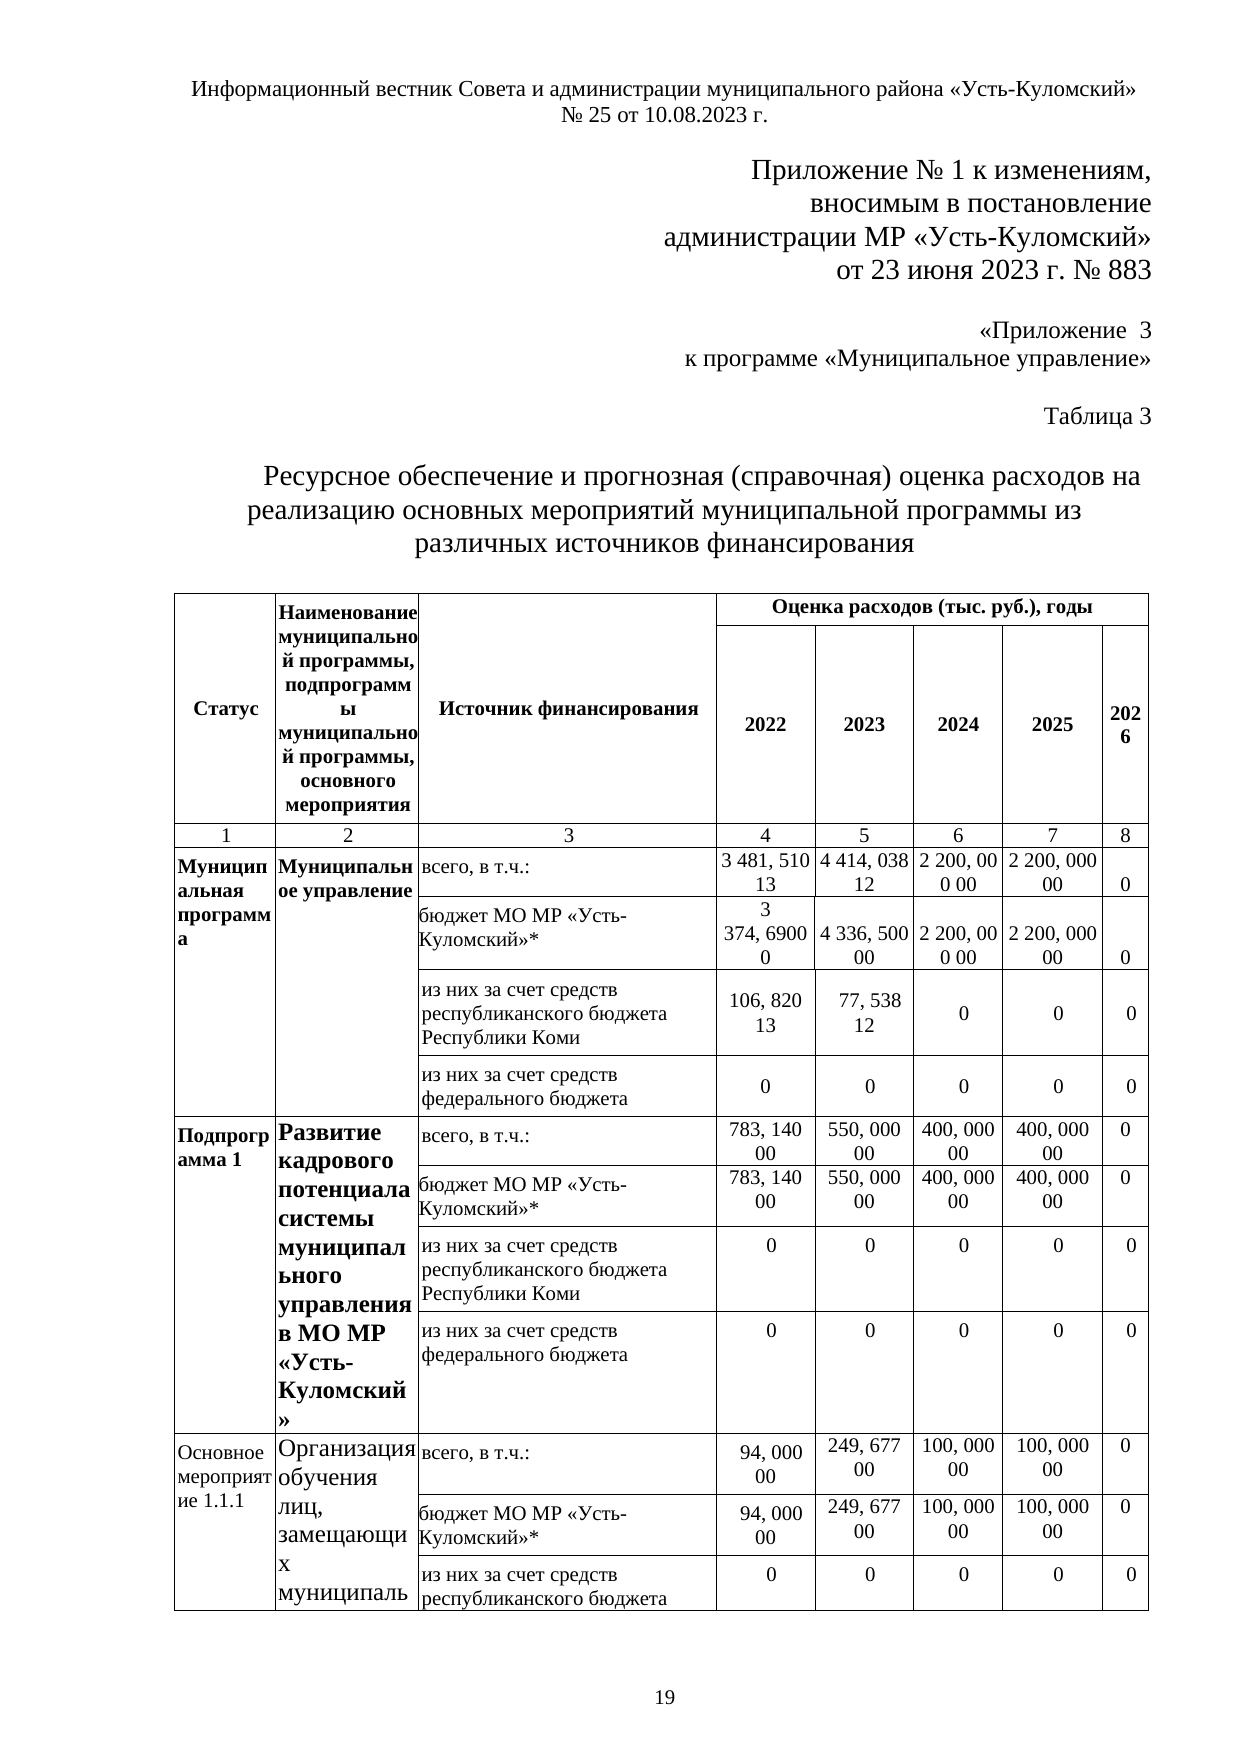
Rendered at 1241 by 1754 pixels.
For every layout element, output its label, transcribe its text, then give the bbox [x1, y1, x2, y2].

table_cell Развитие кадрового потенциала системы муниципального управления в МО МР «Усть-Куломский» [276, 1117, 418, 1433]
table_cell 0 [1003, 1056, 1102, 1116]
table_cell 400, 000 00 [914, 1117, 1002, 1165]
table_cell 0 [1103, 897, 1148, 969]
table_cell 2024 [914, 626, 1002, 823]
table_cell 0 [717, 1056, 815, 1116]
table_cell бюджет МО МР «Усть-Куломский»* [419, 1166, 716, 1226]
table_cell бюджет МО МР «Усть-Куломский»* [419, 897, 716, 969]
table_cell 3 481, 510 13 [717, 848, 815, 896]
table_cell из них за счет средств республиканского бюджета Республики Коми [419, 970, 716, 1055]
table_cell Подпрограмма 1 [175, 1117, 275, 1433]
table_cell 0 [816, 1227, 913, 1311]
table_cell всего, в т.ч.: [419, 848, 716, 896]
table_cell 0 [1103, 1227, 1148, 1311]
text к программе «Муниципальное управление» [177, 343, 1152, 372]
table_cell 4 [717, 824, 815, 847]
table_cell 783, 140 00 [717, 1166, 815, 1226]
table_cell 0 [1103, 1166, 1148, 1226]
text Приложение № 1 к изменениям, [177, 152, 1152, 185]
table_header Оценка расходов (тыс. руб.), годы [717, 594, 1148, 625]
table_cell 0 [717, 1556, 815, 1610]
table_cell 0 [914, 1312, 1002, 1433]
table_cell 0 [717, 1227, 815, 1311]
table_cell всего, в т.ч.: [419, 1434, 716, 1494]
table_cell из них за счет средств федерального бюджета [419, 1312, 716, 1433]
table_cell 783, 140 00 [717, 1117, 815, 1165]
table_cell 2 200, 000 00 [1003, 848, 1102, 896]
table_cell 400, 000 00 [1003, 1117, 1102, 1165]
table_header Источник финансирования [419, 594, 716, 823]
table_cell 0 [1103, 1556, 1148, 1610]
table_cell 0 [1103, 1495, 1148, 1555]
table_cell 249, 677 00 [816, 1495, 913, 1555]
table_cell 4 336, 500 00 [815, 897, 913, 969]
table_cell 0 [1003, 1312, 1102, 1433]
table_cell 0 [1003, 970, 1102, 1055]
table_cell 400, 000 00 [1003, 1166, 1102, 1226]
table_cell 0 [1003, 1556, 1102, 1610]
table_cell из них за счет средств республиканского бюджета Республики Коми [419, 1227, 716, 1311]
table_cell 2026 [1103, 626, 1148, 823]
table_cell 550, 000 00 [816, 1117, 913, 1165]
table_cell 94, 000 00 [717, 1434, 815, 1494]
table_cell 0 [816, 1056, 913, 1116]
table_cell 2 200, 000 00 [914, 897, 1002, 969]
table_cell 2023 [816, 626, 913, 823]
table_cell 77, 538 12 [816, 970, 913, 1055]
table_cell 0 [1103, 1434, 1148, 1494]
table_cell 2025 [1003, 626, 1102, 823]
table_cell 0 [1103, 1312, 1148, 1433]
table_cell 100, 000 00 [1003, 1495, 1102, 1555]
table_cell 0 [816, 1312, 913, 1433]
table_cell из них за счет средств федерального бюджета [419, 1056, 716, 1116]
table_cell Основное мероприятие 1.1.1 [175, 1434, 275, 1610]
table_header Наименование муниципальной программы, подпрограммы муниципальной программы, основного мероприятия [276, 594, 418, 823]
table_cell из них за счет средств республиканского бюджета Республики Коми [419, 1556, 716, 1610]
table_cell 8 [1103, 824, 1148, 847]
table_cell 3 374, 69000 [717, 897, 814, 969]
table_cell 6 [914, 824, 1002, 847]
table_cell 550, 000 00 [816, 1166, 913, 1226]
table_cell 0 [914, 1556, 1002, 1610]
table_cell 106, 820 13 [717, 970, 815, 1055]
table_cell 0 [914, 1056, 1002, 1116]
table_cell 3 [419, 824, 716, 847]
table_cell 4 414, 038 12 [816, 848, 913, 896]
table_cell 0 [717, 1312, 815, 1433]
table_cell 100, 000 00 [914, 1434, 1002, 1494]
table_cell 0 [1103, 1056, 1148, 1116]
table_cell Организация обучения лиц, замещающих муниципальные должности, муниципальных служащих и лиц, включенных в резерв управленческих кадров МО МР «Усть-Куломский» [276, 1434, 418, 1610]
table_cell 94, 000 00 [717, 1495, 815, 1555]
text «Приложение 3 [177, 315, 1152, 343]
table_cell Муниципальное управление [276, 848, 418, 1116]
table_cell 0 [1003, 1227, 1102, 1311]
table_cell 7 [1003, 824, 1102, 847]
table_cell 0 [1103, 970, 1148, 1055]
table_cell бюджет МО МР «Усть-Куломский»* [419, 1495, 716, 1555]
table_cell 0 [1103, 848, 1148, 896]
table_cell 0 [816, 1556, 913, 1610]
table_cell 5 [816, 824, 913, 847]
table_cell 2 [276, 824, 418, 847]
table_cell 0 [914, 1227, 1002, 1311]
table_cell 2022 [717, 626, 815, 823]
table_cell 0 [1103, 1117, 1148, 1165]
text Ресурсное обеспечение и прогнозная (справочная) оценка расходов на реализацию основных мероприятий муниципальной программы из различных источников финансирования [177, 458, 1152, 559]
table_cell 249, 677 00 [816, 1434, 913, 1494]
table_cell Муниципальная программа [175, 848, 275, 1116]
table_cell 2 200, 000 00 [914, 848, 1002, 896]
table_header Статус [175, 594, 275, 823]
table_cell 400, 000 00 [914, 1166, 1002, 1226]
table_cell 2 200, 000 00 [1003, 897, 1102, 969]
text Таблица 3 [177, 401, 1152, 430]
text вносимым в постановление [177, 185, 1152, 219]
table_cell 100, 000 00 [914, 1495, 1002, 1555]
text администрации МР «Усть-Куломский» [177, 219, 1152, 252]
table_cell 0 [914, 970, 1002, 1055]
text от 23 июня 2023 г. № 883 [177, 252, 1152, 286]
table_cell 100, 000 00 [1003, 1434, 1102, 1494]
table_cell всего, в т.ч.: [419, 1117, 716, 1165]
table_cell 1 [175, 824, 275, 847]
